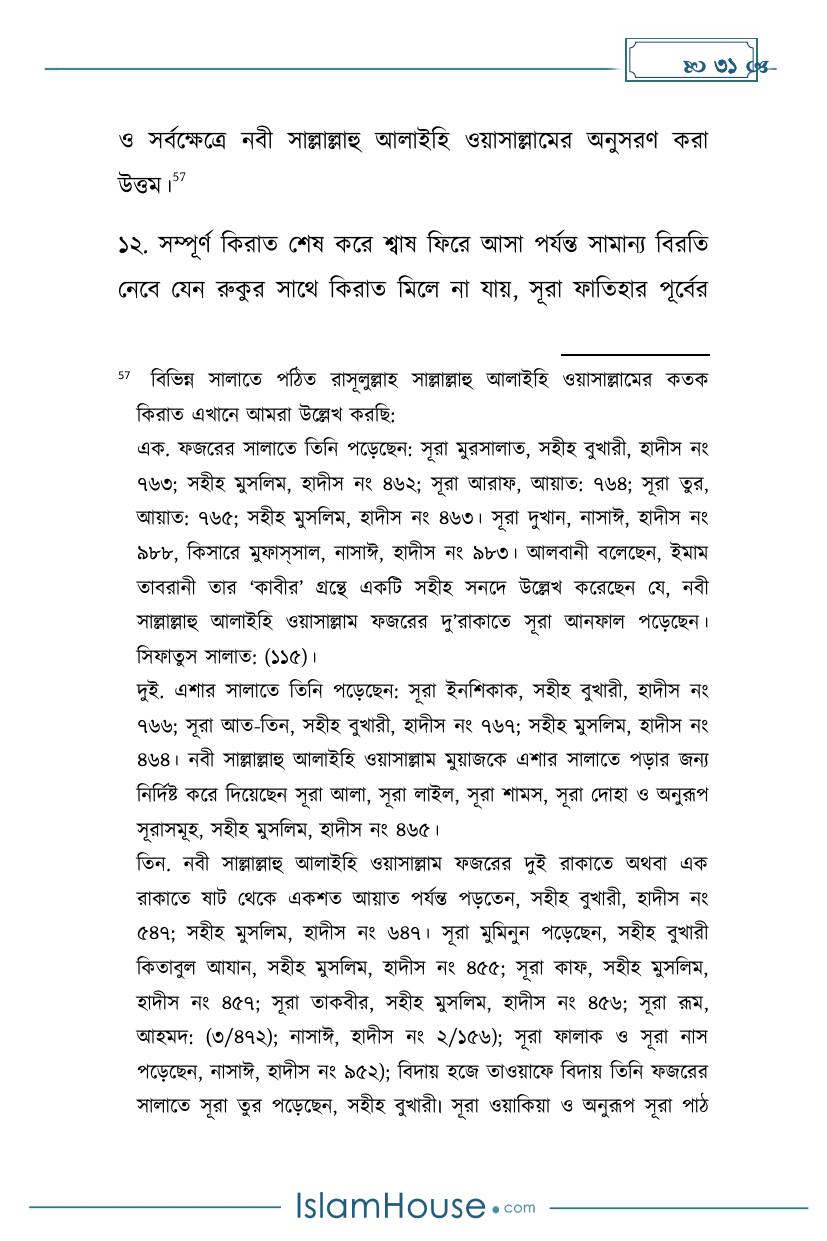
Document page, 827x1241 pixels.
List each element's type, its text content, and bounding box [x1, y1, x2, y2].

picture [22, 1186, 281, 1224]
picture [289, 1187, 809, 1225]
text ১২. সম্পূর্ণ কিরাত শেষ করে শ্বাষ ফিরে আসা পর্যন্ত সামান্য বিরতি নেবে যেন রুকুর সাথে কিরাত মিলে না যায়, সূরা ফাতিহার পূর্বের বিরতি এমন নয়। কারণ, সেখানে সালাত আরম্ভের দো‘আ পড়বে, তাই সেখানে দো‘আ পরিমাণ বিরতি নেবে। হাসানের সূত্রে সামুরার সনদে নবী সাল্লাল্লাহু আলাইহি ওয়াসাল্লাম থেকে বর্ণিত: [118, 222, 709, 308]
text ইমাম ইবনুল কাইয়্যেম রহ. সূরা ফাতিহার পর নবী সাল্লাল্লাহু আলাইহি ওয়াসাল্লামের কিরাতের ব্যাপারে বলেন, “তিনি সূরা ফাতিহা শেষ করে অন্য সূরা আরম্ভ করতেন, অধিকাংশ সময় দীর্ঘ কিরাত পড়তেন, তবে কোনো কারণে যেমন সফর অথবা অন্য প্রয়োজনে ছোট করতেন, তবে সাধারণত তিনি মধ্যম পন্থা অবলম্বন করতেন”। আমি বলি: কিরাতের ব্যাপারে সকল সময়, সকল অবস্থা ও সর্বক্ষেত্রে নবী সাল্লাল্লাহু আলাইহি ওয়াসাল্লামের অনুসরণ করা উত্তম। [118, 118, 709, 204]
